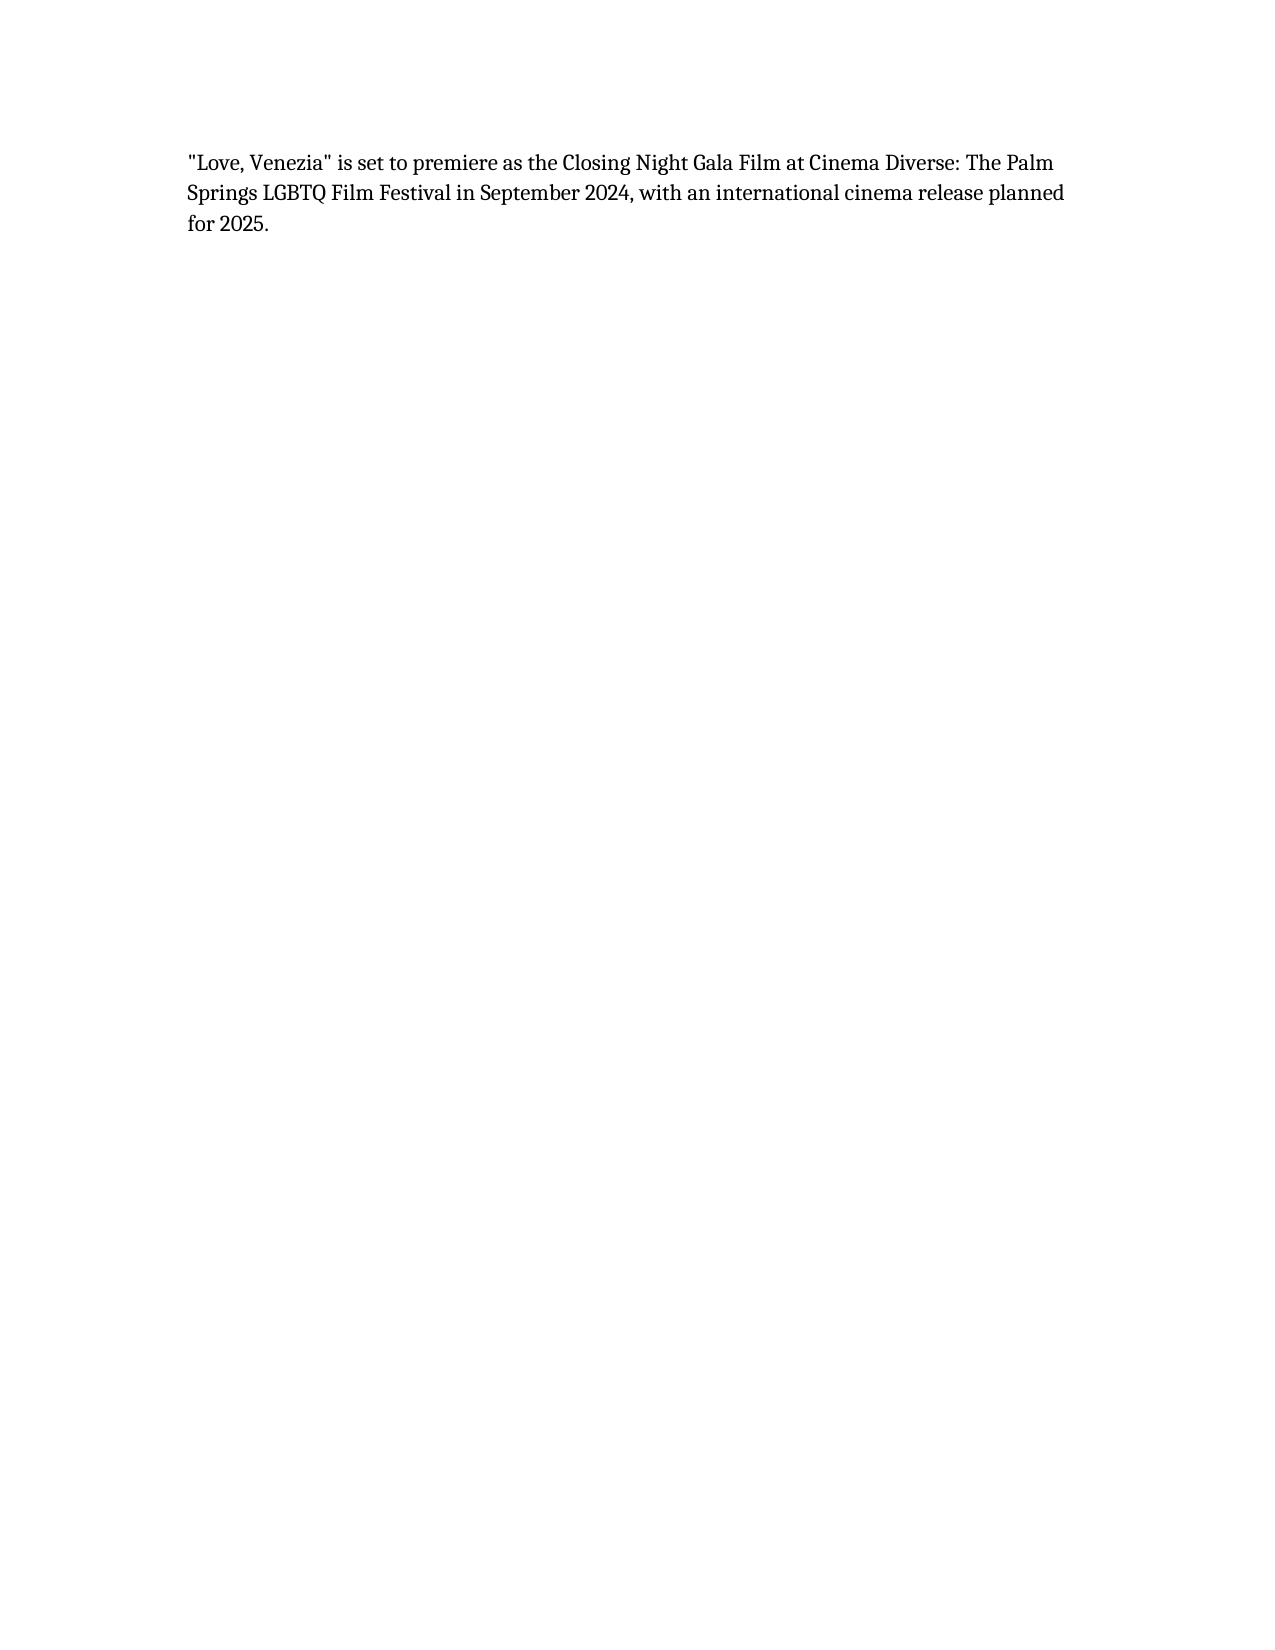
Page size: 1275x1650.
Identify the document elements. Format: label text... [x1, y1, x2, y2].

text "Love, Venezia" is set to premiere as the Closing Night Gala Film at Cinema Diverse: The Palm Springs LGBTQ Film Festival in September 2024, with an international cinema release planned for 2025. [187, 150, 1087, 237]
